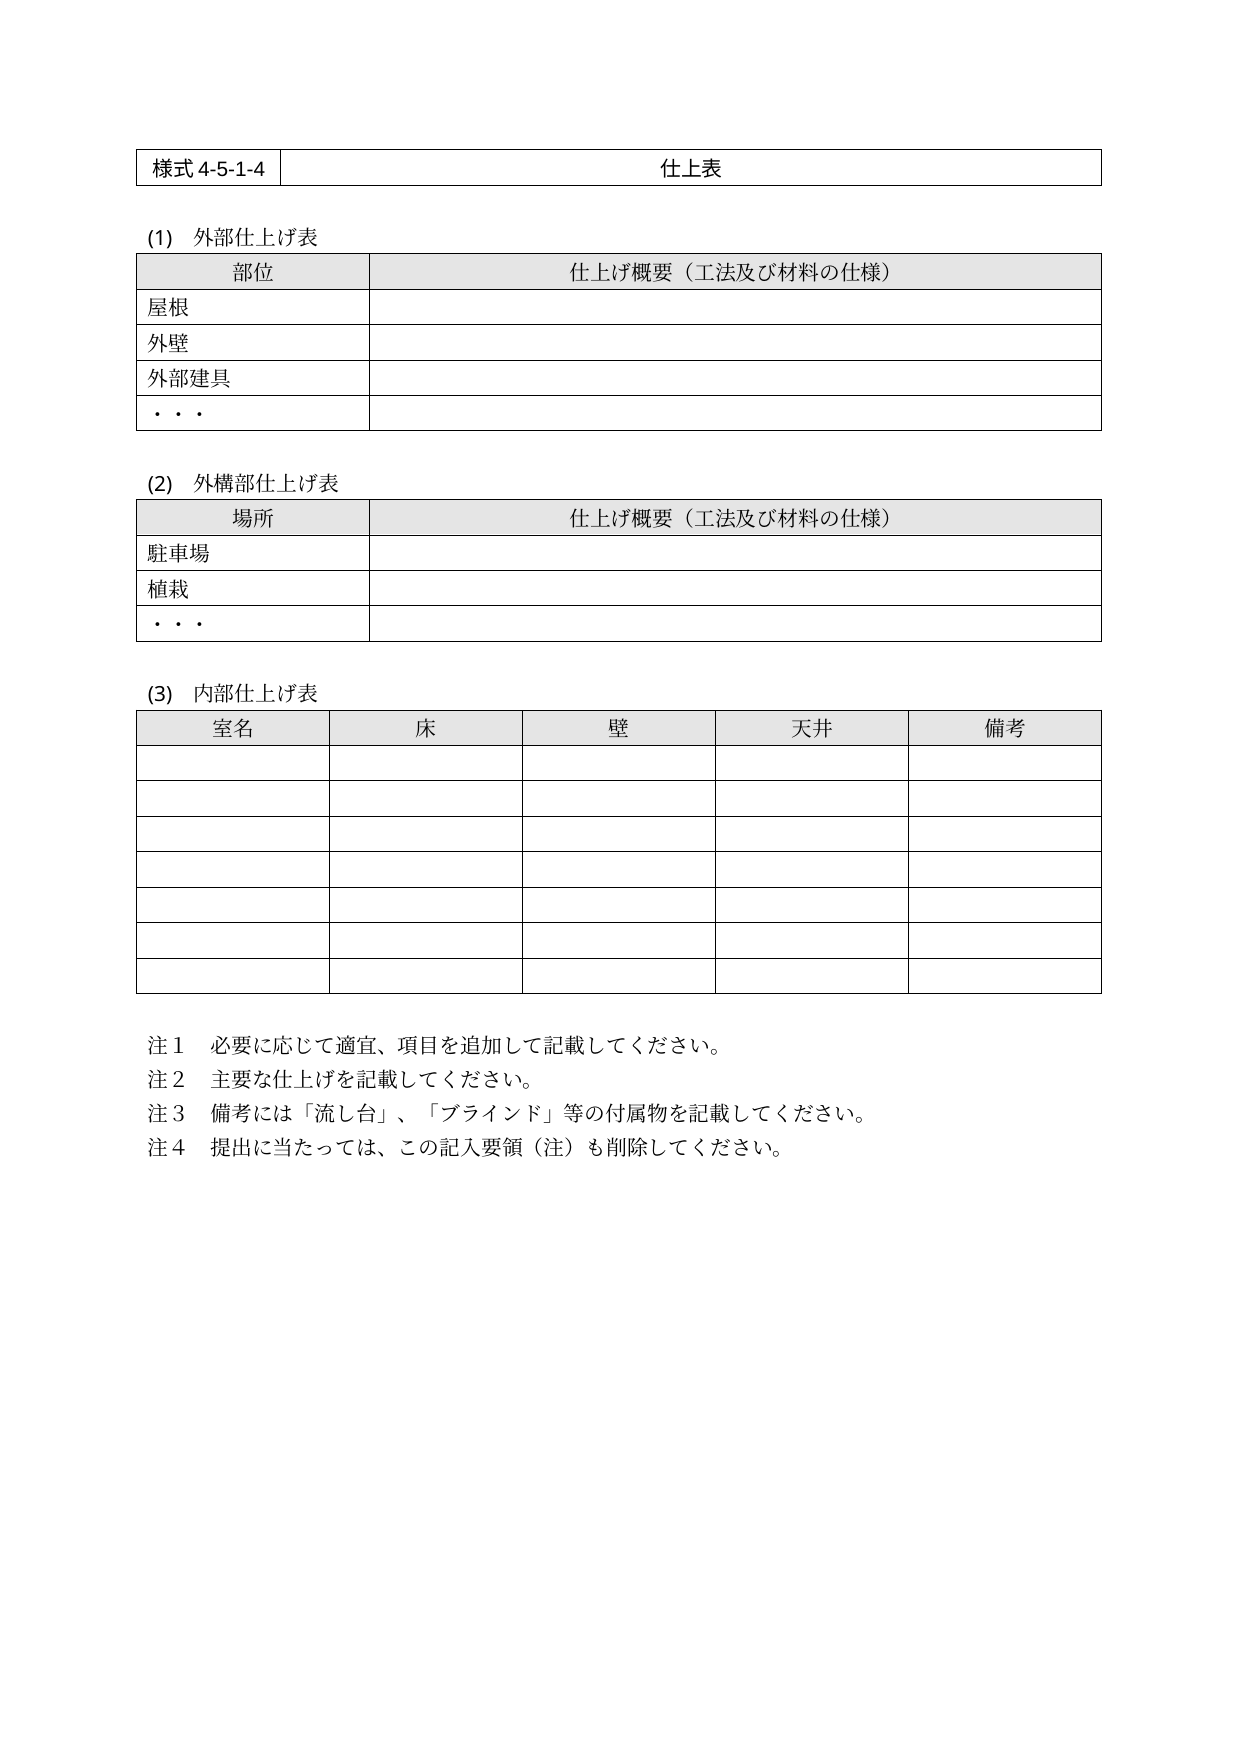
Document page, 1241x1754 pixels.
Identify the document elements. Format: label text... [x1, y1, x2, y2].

table_cell [716, 746, 908, 780]
table_cell [370, 606, 1101, 641]
text 注３ 備考には「流し台」、「ブラインド」等の付属物を記載してください。 [148, 1095, 1092, 1129]
table_cell [370, 396, 1101, 430]
table_header 仕上げ概要（工法及び材料の仕様） [370, 500, 1101, 534]
table_cell [716, 781, 908, 816]
text (3) 内部仕上げ表 [148, 676, 1092, 709]
table_cell [716, 888, 908, 922]
table_cell [330, 746, 522, 780]
table_cell [330, 959, 522, 993]
table_cell 屋根 [137, 290, 369, 324]
table_cell [909, 852, 1101, 887]
table_cell [523, 959, 715, 993]
table_header 室名 [137, 711, 329, 745]
table_cell [909, 746, 1101, 780]
table_cell [716, 852, 908, 887]
table_cell [330, 923, 522, 957]
table_cell [523, 852, 715, 887]
text 注１ 必要に応じて適宜、項目を追加して記載してください。 [148, 1028, 1092, 1062]
table_cell ・・・ [137, 396, 369, 430]
table_cell ・・・ [137, 606, 369, 641]
table_cell [137, 852, 329, 887]
table_cell [137, 923, 329, 957]
table_cell [330, 781, 522, 816]
table_cell [137, 781, 329, 816]
table_cell [523, 746, 715, 780]
table_header 仕上表 [281, 150, 1101, 184]
table_cell [137, 746, 329, 780]
text (1) 外部仕上げ表 [148, 219, 1092, 253]
table_cell 植栽 [137, 571, 369, 605]
table_cell [523, 817, 715, 851]
table_cell 外壁 [137, 325, 369, 359]
table_cell [909, 817, 1101, 851]
table_header 部位 [137, 254, 369, 289]
table_cell [330, 888, 522, 922]
table_cell [370, 571, 1101, 605]
table_cell 外部建具 [137, 361, 369, 395]
table_cell [370, 536, 1101, 570]
table_cell [909, 781, 1101, 816]
table_cell [330, 852, 522, 887]
table_cell [716, 959, 908, 993]
table_cell [909, 959, 1101, 993]
table_header 壁 [523, 711, 715, 745]
table_cell [370, 290, 1101, 324]
text 注２ 主要な仕上げを記載してください。 [148, 1062, 1092, 1095]
table_cell [523, 781, 715, 816]
table_cell [716, 923, 908, 957]
table_cell [137, 959, 329, 993]
table_cell [716, 817, 908, 851]
table_header 場所 [137, 500, 369, 534]
table_cell [523, 888, 715, 922]
table_header 備考 [909, 711, 1101, 745]
table_cell [137, 888, 329, 922]
table_cell [370, 325, 1101, 359]
table_header 床 [330, 711, 522, 745]
table_cell [330, 817, 522, 851]
table_header 様式4-5-1-4 [137, 150, 280, 184]
table_header 天井 [716, 711, 908, 745]
table_cell [909, 888, 1101, 922]
table_cell [523, 923, 715, 957]
table_header 仕上げ概要（工法及び材料の仕様） [370, 254, 1101, 289]
text 注４ 提出に当たっては、この記入要領（注）も削除してください。 [148, 1129, 1092, 1163]
table_cell [137, 817, 329, 851]
table_cell [909, 923, 1101, 957]
text (2) 外構部仕上げ表 [148, 465, 1092, 499]
table_cell 駐車場 [137, 536, 369, 570]
table_cell [370, 361, 1101, 395]
